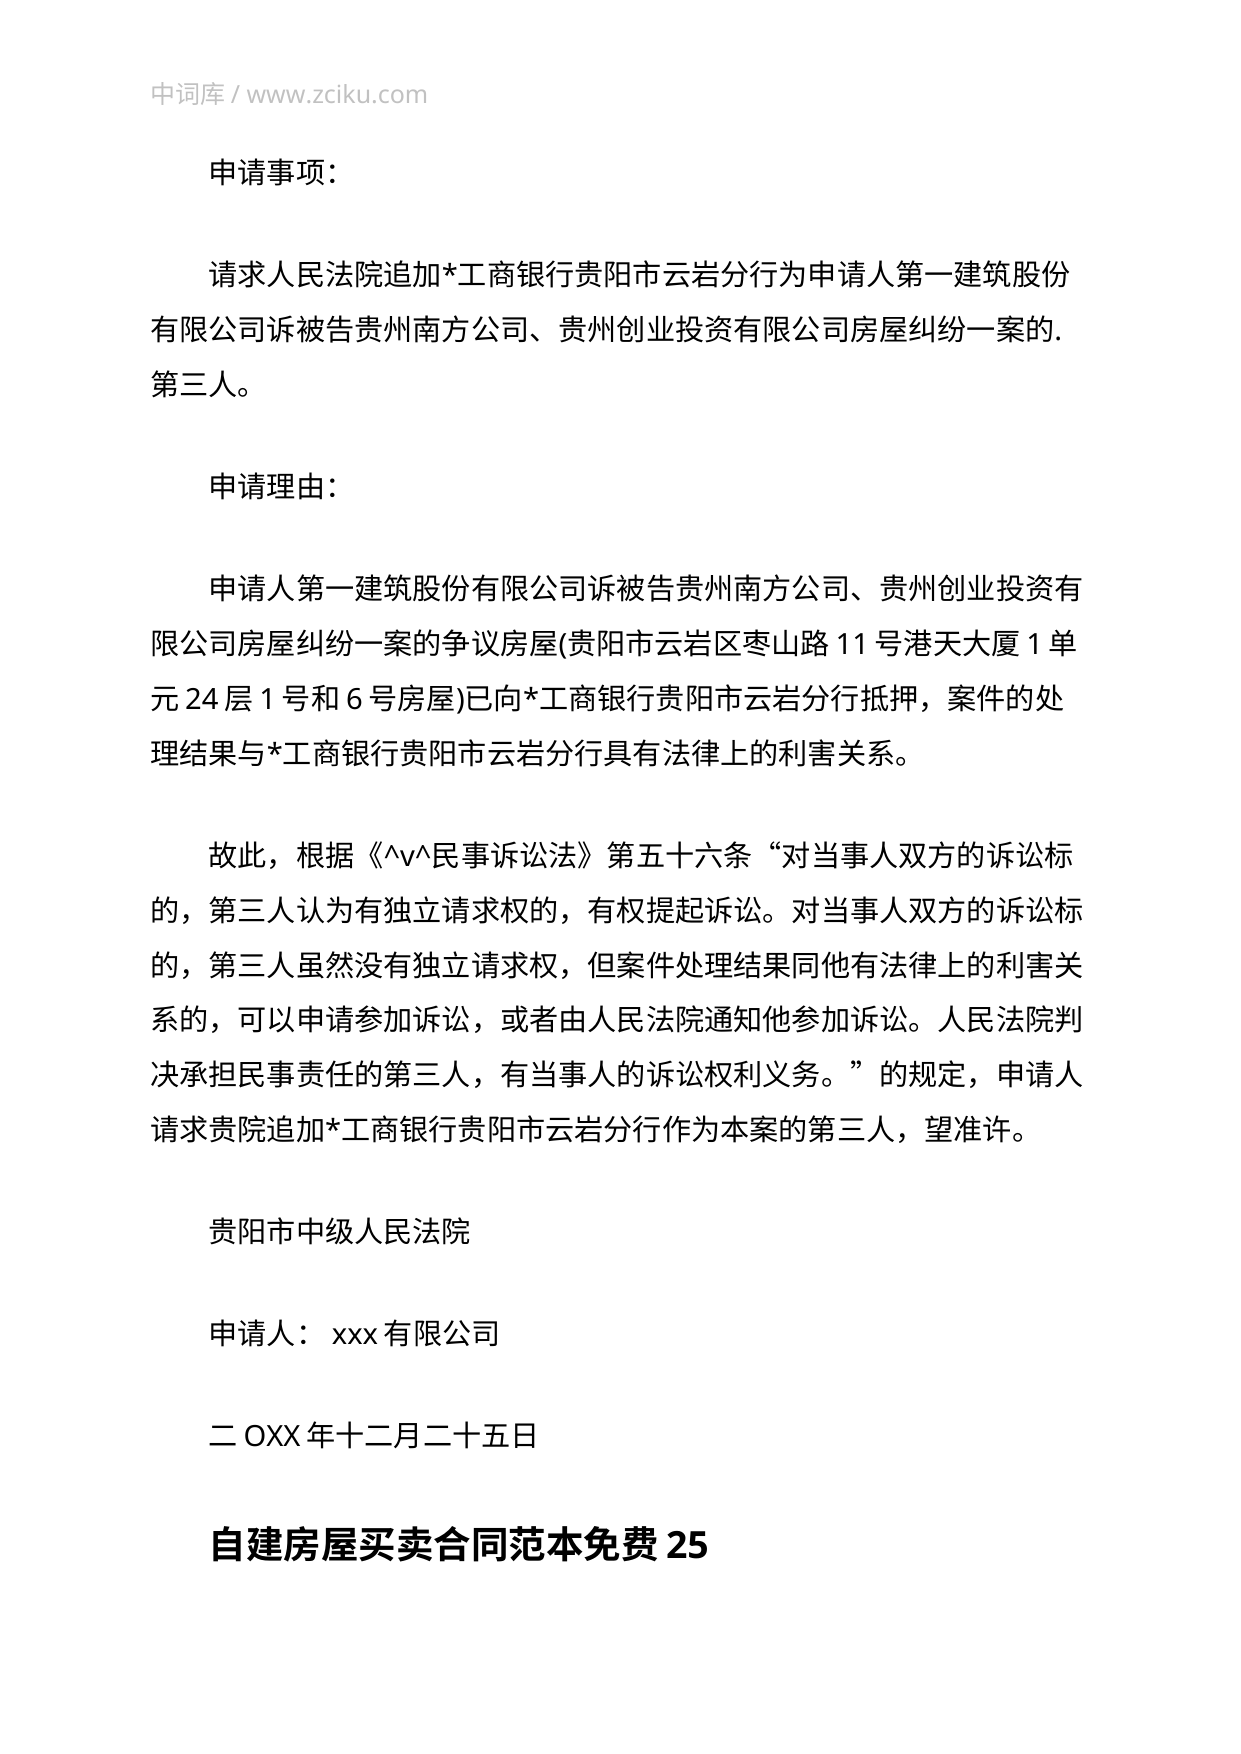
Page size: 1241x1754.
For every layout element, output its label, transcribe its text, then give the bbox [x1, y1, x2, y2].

text 申请理由： [150, 463, 1090, 506]
text 请求人民法院追加*工商银行贵阳市云岩分行为申请人第一建筑股份有限公司诉被告贵州南方公司、贵州创业投资有限公司房屋纠纷一案的.第三人。 [150, 252, 1090, 404]
text 申请人第一建筑股份有限公司诉被告贵州南方公司、贵州创业投资有限公司房屋纠纷一案的争议房屋(贵阳市云岩区枣山路11号港天大厦1单元24层1号和6号房屋)已向*工商银行贵阳市云岩分行抵押，案件的处理结果与*工商银行贵阳市云岩分行具有法律上的利害关系。 [150, 565, 1090, 773]
text 自建房屋买卖合同范本免费25 [150, 1514, 1090, 1569]
text 申请事项： [150, 150, 1090, 192]
text 贵阳市中级人民法院 [150, 1209, 1090, 1251]
text 故此，根据《^v^民事诉讼法》第五十六条“对当事人双方的诉讼标的，第三人认为有独立请求权的，有权提起诉讼。对当事人双方的诉讼标的，第三人虽然没有独立请求权，但案件处理结果同他有法律上的利害关系的，可以申请参加诉讼，或者由人民法院通知他参加诉讼。人民法院判决承担民事责任的第三人，有当事人的诉讼权利义务。”的规定，申请人请求贵院追加*工商银行贵阳市云岩分行作为本案的第三人，望准许。 [150, 832, 1090, 1149]
text 申请人： xxx有限公司 [150, 1311, 1090, 1353]
text 二OXX年十二月二十五日 [150, 1412, 1090, 1455]
